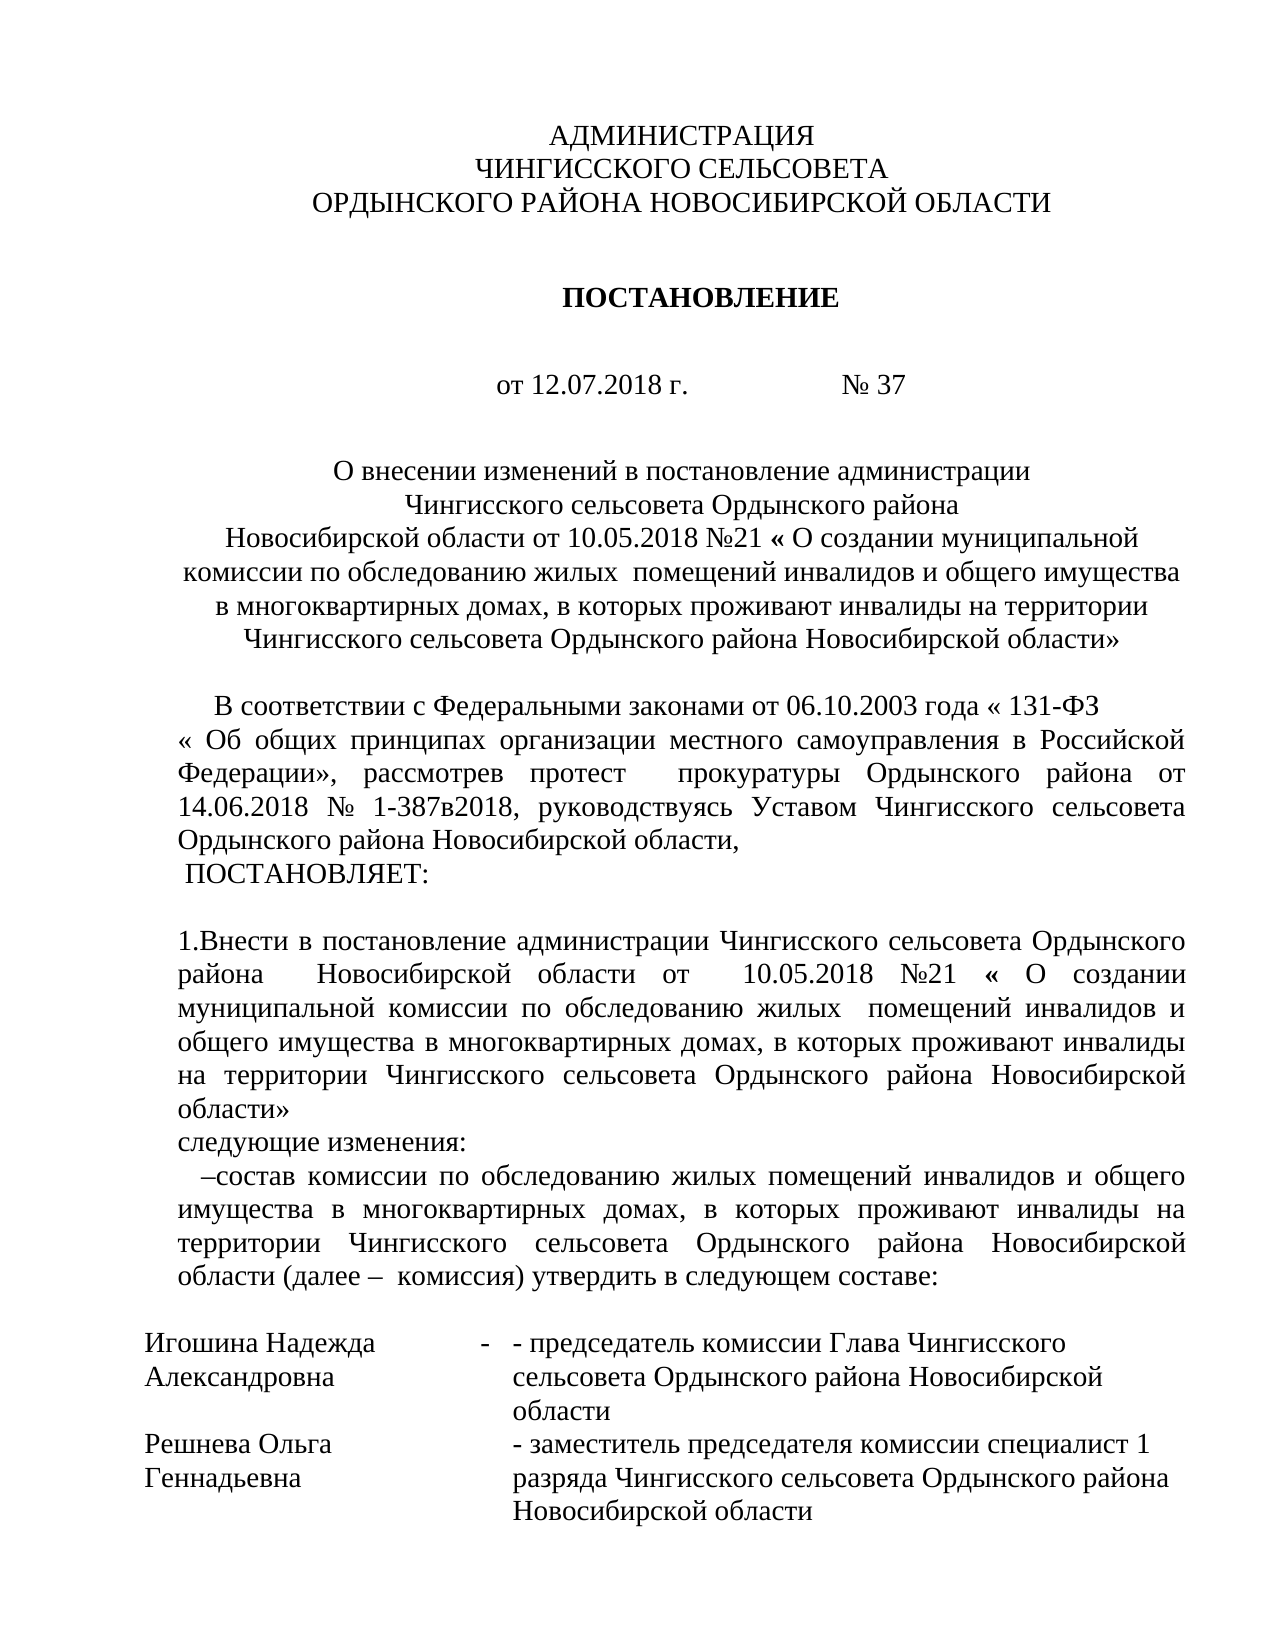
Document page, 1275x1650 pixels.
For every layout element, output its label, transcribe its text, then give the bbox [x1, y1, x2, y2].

text АДМИНИСТРАЦИЯ [177, 118, 1186, 152]
text ОРДЫНСКОГО РАЙОНА НОВОСИБИРСКОЙ ОБЛАСТИ [177, 185, 1186, 219]
subtitle от 12.07.2018 г. № 37 [177, 367, 1224, 400]
title Новосибирской области от 10.05.2018 №21 « О создании муниципальной комиссии по обследованию жилых помещений инвалидов и общего имущества в многоквартирных домах, в которых проживают инвалиды на территории Чингисского сельсовета Ордынского района Новосибирской области» [177, 521, 1186, 655]
text –состав комиссии по обследованию жилых помещений инвалидов и общего имущества в многоквартирных домах, в которых проживают инвалиды на территории Чингисского сельсовета Ордынского района Новосибирской области (далее – комиссия) утвердить в следующем составе: [177, 1158, 1186, 1292]
text следующие изменения: [177, 1124, 1186, 1158]
text О внесении изменений в постановление администрации [177, 453, 1186, 487]
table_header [133, 1326, 469, 1527]
text « Об общих принципах организации местного самоуправления в Российской Федерации», рассмотрев протест прокуратуры Ордынского района от 14.06.2018 № 1-387в2018, руководствуясь Уставом Чингисского сельсовета Ордынского района Новосибирской области, [177, 722, 1186, 856]
text ПОСТАНОВЛЯЕТ: [177, 856, 1186, 889]
subtitle ПОСТАНОВЛЕНИЕ [177, 280, 1224, 314]
text В соответствии с Федеральными законами от 06.10.2003 года « 131-ФЗ [177, 688, 1186, 722]
title 1.Внести в постановление администрации Чингисского сельсовета Ордынского района Новосибирской области от 10.05.2018 №21 « О создании муниципальной комиссии по обследованию жилых помещений инвалидов и общего имущества в многоквартирных домах, в которых проживают инвалиды на территории Чингисского сельсовета Ордынского района Новосибирской области» [177, 923, 1186, 1124]
table_header - [469, 1326, 501, 1527]
text ЧИНГИССКОГО СЕЛЬСОВЕТА [177, 152, 1186, 185]
text Чингисского сельсовета Ордынского района [177, 487, 1186, 521]
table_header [501, 1326, 1196, 1527]
